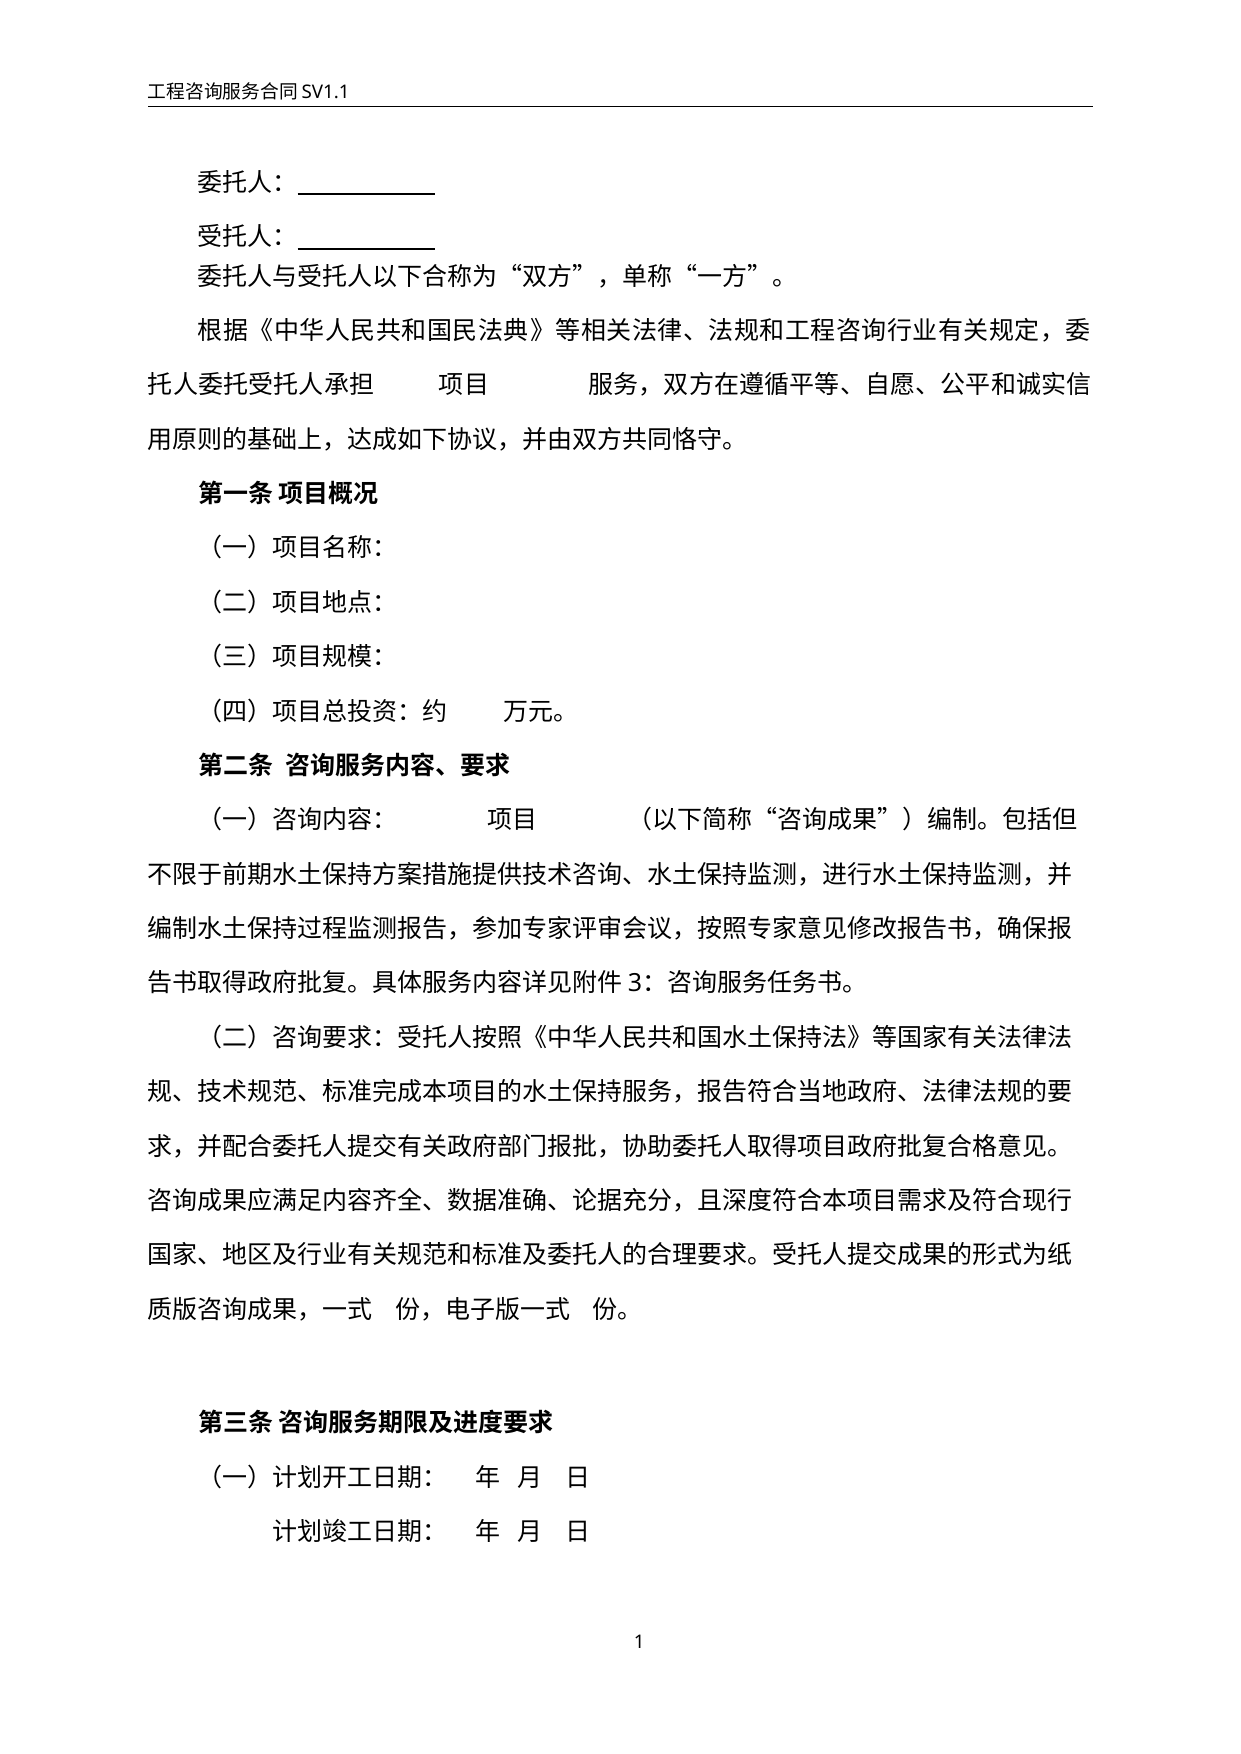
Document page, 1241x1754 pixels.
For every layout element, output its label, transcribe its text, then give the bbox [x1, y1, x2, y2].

list 咨询服务期限及进度要求 [148, 1403, 1093, 1439]
list 咨询服务内容、要求 [148, 745, 1093, 782]
text 委托人： [148, 148, 1093, 202]
list 项目规模： [148, 637, 1093, 673]
list 项目总投资：约 万元。 [148, 691, 1093, 727]
list 咨询要求：受托人按照《中华人民共和国水土保持法》等国家有关法律法规、技术规范、标准完成本项目的水土保持服务，报告符合当地政府、法律法规的要求，并配合委托人提交有关政府部门报批，协助委托人取得项目政府批复合格意见。咨询成果应满足内容齐全、数据准确、论据充分，且深度符合本项目需求及符合现行国家、地区及行业有关规范和标准及委托人的合理要求。受托人提交成果的形式为纸质版咨询成果，一式 份，电子版一式 份。 [148, 1017, 1093, 1325]
list 项目概况 [148, 473, 1093, 510]
text 受托人： [148, 202, 1093, 256]
text 根据《中华人民共和国民法典》等相关法律、法规和工程咨询行业有关规定，委托人委托受托人承担 项目 服务，双方在遵循平等、自愿、公平和诚实信用原则的基础上，达成如下协议，并由双方共同恪守。 [148, 310, 1093, 455]
list 项目地点： [148, 582, 1093, 618]
list 项目名称： [148, 528, 1093, 564]
text 计划竣工日期： 年 月 日 [148, 1512, 1093, 1548]
text （一）计划开工日期： 年 月 日 [148, 1457, 1093, 1493]
list 咨询内容： 项目 （以下简称“咨询成果”）编制。包括但不限于前期水土保持方案措施提供技术咨询、水土保持监测，进行水土保持监测，并编制水土保持过程监测报告，参加专家评审会议，按照专家意见修改报告书，确保报告书取得政府批复。具体服务内容详见附件3：咨询服务任务书。 [148, 800, 1093, 999]
text 委托人与受托人以下合称为“双方”，单称“一方”。 [148, 256, 1093, 292]
